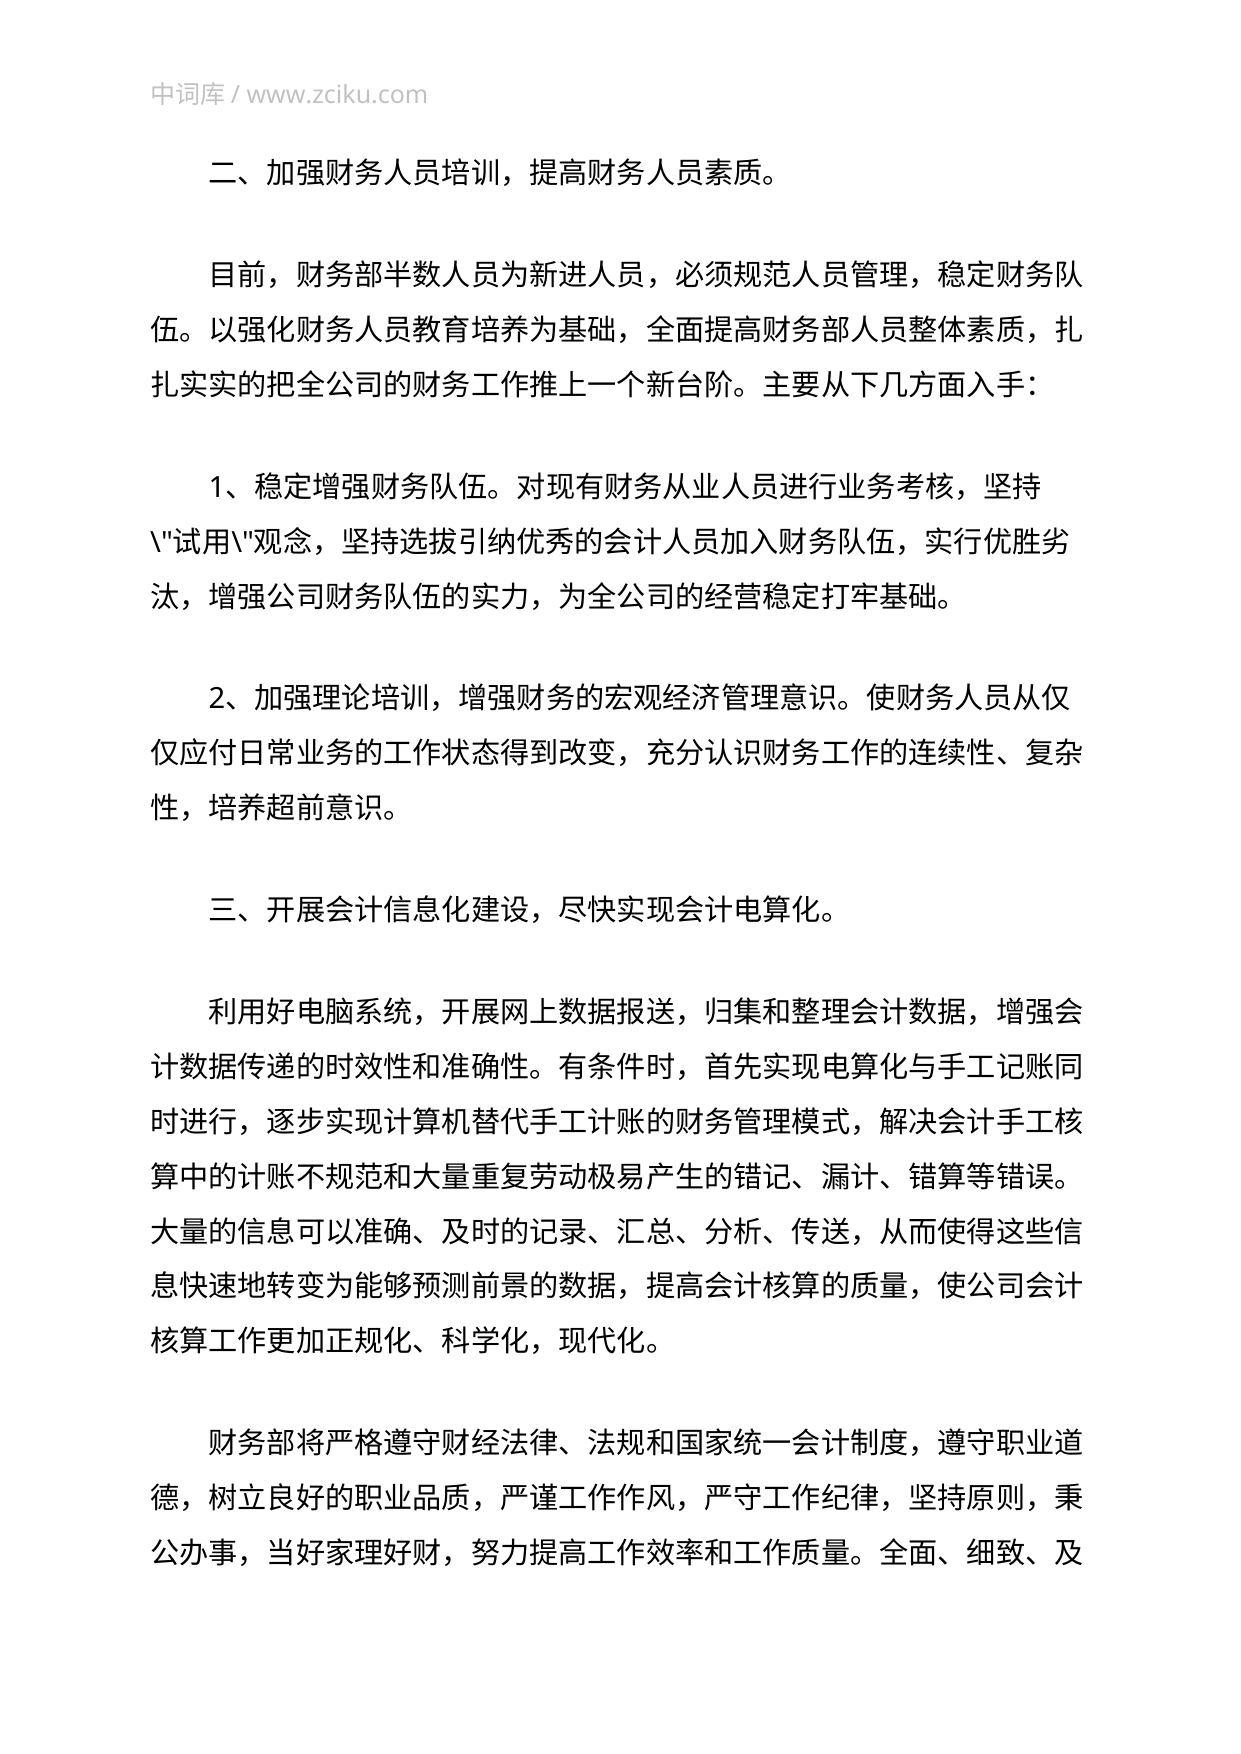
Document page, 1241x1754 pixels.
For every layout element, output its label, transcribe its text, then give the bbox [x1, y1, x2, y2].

text 1、稳定增强财务队伍。对现有财务从业人员进行业务考核，坚持\"试用\"观念，坚持选拔引纳优秀的会计人员加入财务队伍，实行优胜劣汰，增强公司财务队伍的实力，为全公司的经营稳定打牢基础。 [150, 463, 1090, 616]
text 二、加强财务人员培训，提高财务人员素质。 [150, 150, 1090, 192]
text 利用好电脑系统，开展网上数据报送，归集和整理会计数据，增强会计数据传递的时效性和准确性。有条件时，首先实现电算化与手工记账同时进行，逐步实现计算机替代手工计账的财务管理模式，解决会计手工核算中的计账不规范和大量重复劳动极易产生的错记、漏计、错算等错误。大量的信息可以准确、及时的记录、汇总、分析、传送，从而使得这些信息快速地转变为能够预测前景的数据，提高会计核算的质量，使公司会计核算工作更加正规化、科学化，现代化。 [150, 988, 1090, 1360]
text 三、开展会计信息化建设，尽快实现会计电算化。 [150, 887, 1090, 929]
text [150, 1420, 1090, 1572]
text 目前，财务部半数人员为新进人员，必须规范人员管理，稳定财务队伍。以强化财务人员教育培养为基础，全面提高财务部人员整体素质，扎扎实实的把全公司的财务工作推上一个新台阶。主要从下几方面入手： [150, 252, 1090, 404]
text 2、加强理论培训，增强财务的宏观经济管理意识。使财务人员从仅仅应付日常业务的工作状态得到改变，充分认识财务工作的连续性、复杂性，培养超前意识。 [150, 675, 1090, 827]
